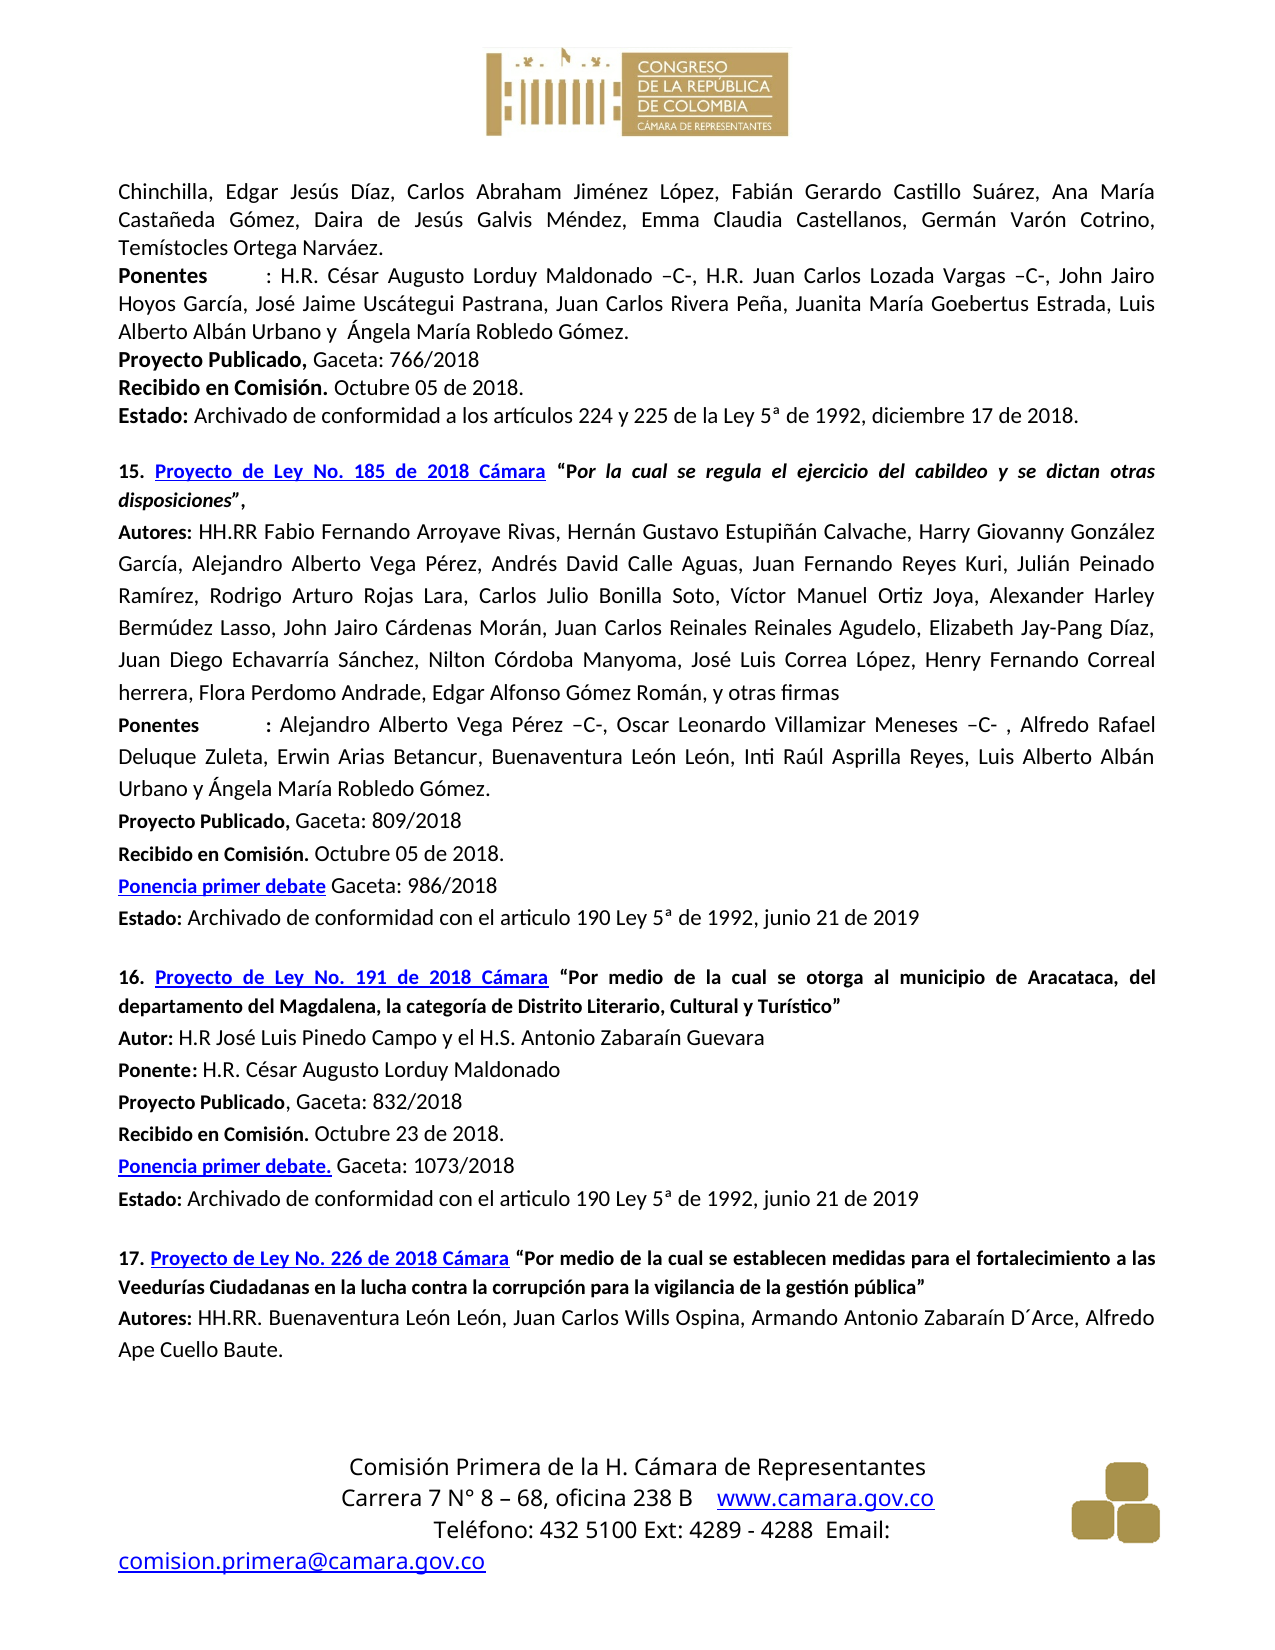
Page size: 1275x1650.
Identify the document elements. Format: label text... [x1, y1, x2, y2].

picture [482, 47, 793, 138]
text Ponencia primer debate Gaceta: 986/2018 [118, 871, 1157, 899]
text Autores: HH.RR. Buenaventura León León, Juan Carlos Wills Ospina, Armando Antonio Zabaraín D´Arce, Alfredo Ape Cuello Baute. [118, 1303, 1157, 1364]
text Ponentes : H.R. César Augusto Lorduy Maldonado –C-, H.R. Juan Carlos Lozada Vargas –C-, John Jairo Hoyos García, José Jaime Uscátegui Pastrana, Juan Carlos Rivera Peña, Juanita María Goebertus Estrada, Luis Alberto Albán Urbano y Ángela María Robledo Gómez. [118, 261, 1157, 345]
text Recibido en Comisión. Octubre 05 de 2018. [118, 373, 1157, 401]
text Proyecto Publicado, Gaceta: 809/2018 [118, 807, 1157, 834]
text Ponencia primer debate. Gaceta: 1073/2018 [118, 1152, 1157, 1179]
text 16. Proyecto de Ley No. 191 de 2018 Cámara “Por medio de la cual se otorga al municipio de Aracataca, del departamento del Magdalena, la categoría de Distrito Literario, Cultural y Turístico” [118, 964, 1157, 1019]
text Ponentes : Alejandro Alberto Vega Pérez –C-, Oscar Leonardo Villamizar Meneses –C- , Alfredo Rafael Deluque Zuleta, Erwin Arias Betancur, Buenaventura León León, Inti Raúl Asprilla Reyes, Luis Alberto Albán Urbano y Ángela María Robledo Gómez. [118, 710, 1157, 802]
text Proyecto Publicado, Gaceta: 766/2018 [118, 345, 1157, 373]
text Estado: Archivado de conformidad con el articulo 190 Ley 5ª de 1992, junio 21 de 2019 [118, 1184, 1157, 1212]
text 15. Proyecto de Ley No. 185 de 2018 Cámara “Por la cual se regula el ejercicio del cabildeo y se dictan otras disposiciones”, [118, 458, 1157, 513]
picture [1066, 1461, 1163, 1547]
text Recibido en Comisión. Octubre 05 de 2018. [118, 839, 1157, 867]
text Recibido en Comisión. Octubre 23 de 2018. [118, 1119, 1157, 1147]
text Autor: H.R José Luis Pinedo Campo y el H.S. Antonio Zabaraín Guevara [118, 1023, 1157, 1051]
text Ponente : H.R. César Augusto Lorduy Maldonado [118, 1055, 1157, 1083]
text Estado: Archivado de conformidad con el articulo 190 Ley 5ª de 1992, junio 21 de 2019 [118, 903, 1157, 931]
text Estado: Archivado de conformidad a los artículos 224 y 225 de la Ley 5ª de 1992, diciembre 17 de 2018. [118, 401, 1157, 429]
text 17. Proyecto de Ley No. 226 de 2018 Cámara “Por medio de la cual se establecen medidas para el fortalecimiento a las Veedurías Ciudadanas en la lucha contra la corrupción para la vigilancia de la gestión pública” [118, 1245, 1157, 1300]
text Autores: HH.RR Fabio Fernando Arroyave Rivas, Hernán Gustavo Estupiñán Calvache, Harry Giovanny González García, Alejandro Alberto Vega Pérez, Andrés David Calle Aguas, Juan Fernando Reyes Kuri, Julián Peinado Ramírez, Rodrigo Arturo Rojas Lara, Carlos Julio Bonilla Soto, Víctor Manuel Ortiz Joya, Alexander Harley Bermúdez Lasso, John Jairo Cárdenas Morán, Juan Carlos Reinales Reinales Agudelo, Elizabeth Jay-Pang Díaz, Juan Diego Echavarría Sánchez, Nilton Córdoba Manyoma, José Luis Correa López, Henry Fernando Correal herrera, Flora Perdomo Andrade, Edgar Alfonso Gómez Román, y otras firmas [118, 517, 1157, 706]
text Proyecto Publicado, Gaceta: 832/2018 [118, 1087, 1157, 1115]
